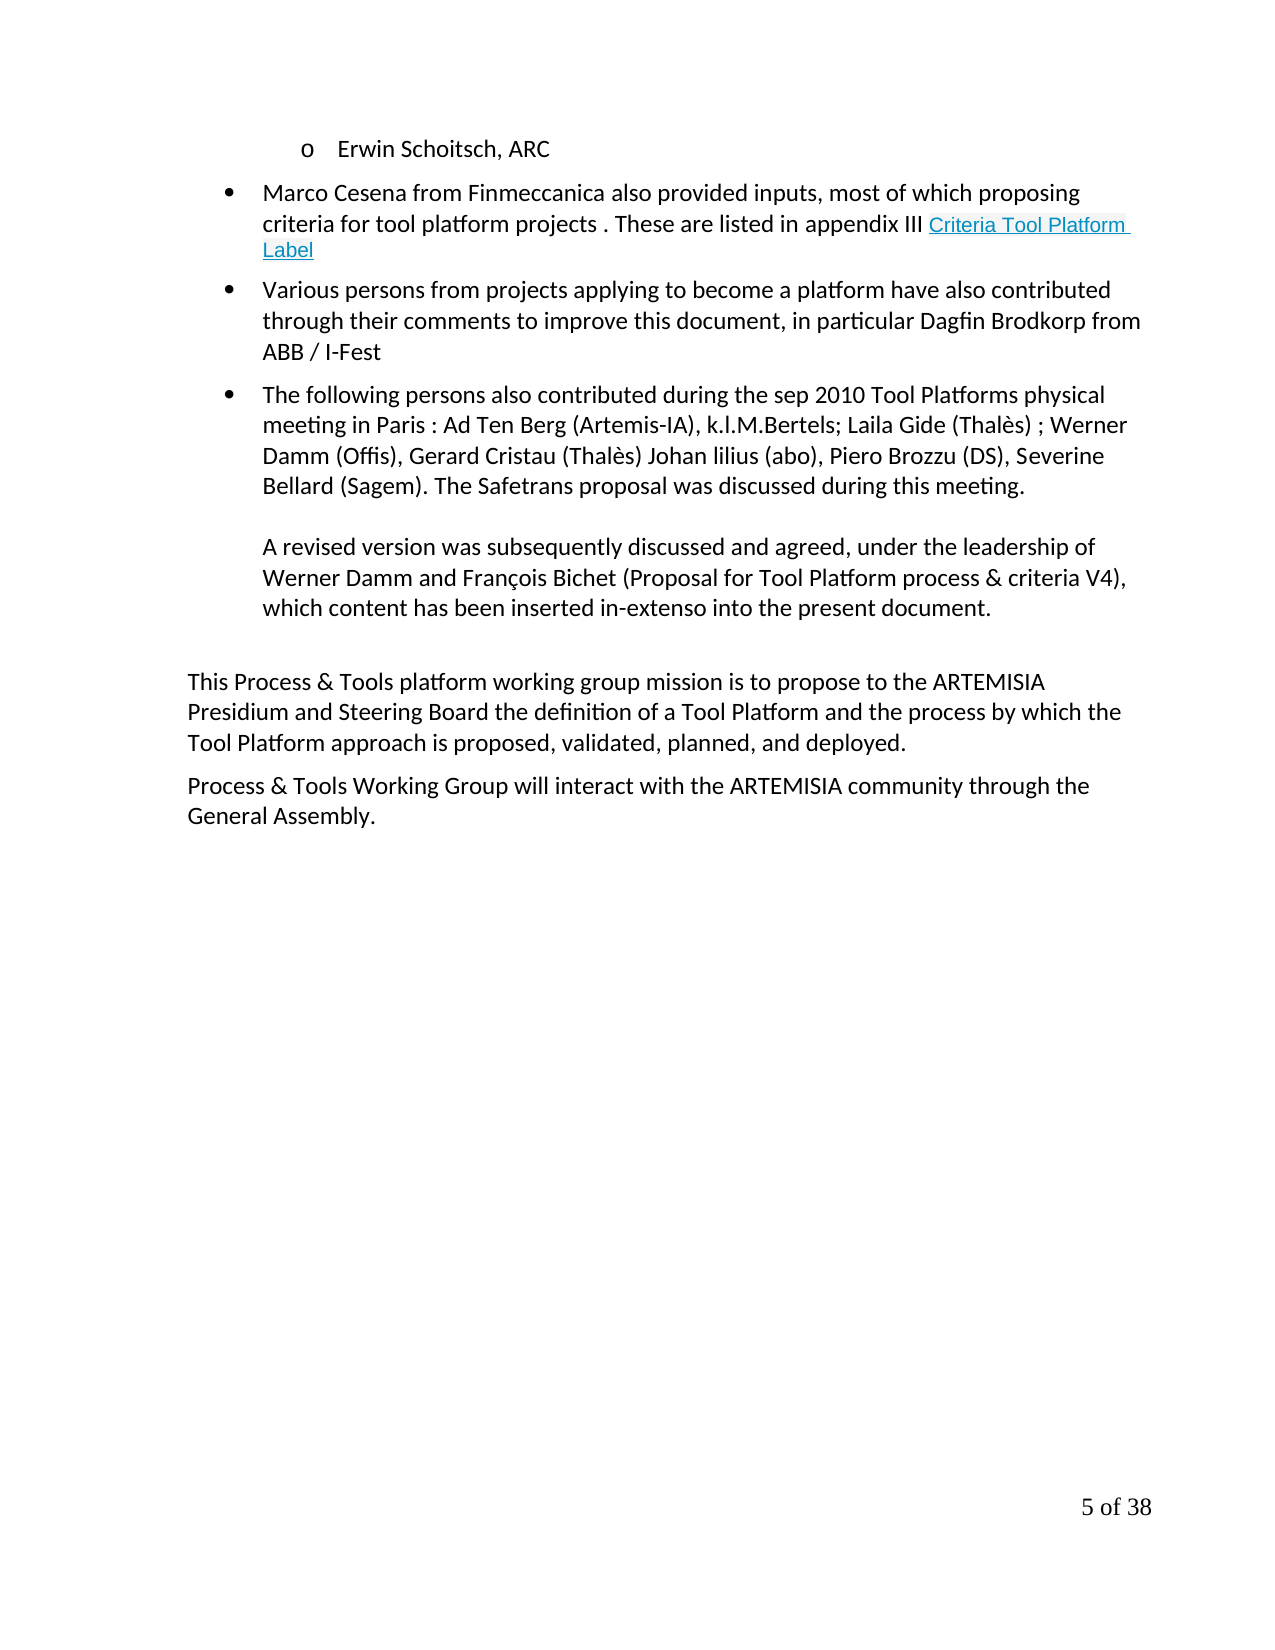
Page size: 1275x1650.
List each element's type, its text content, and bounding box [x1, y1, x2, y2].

text Various persons from projects applying to become a platform have also contributed through their comments to improve this document, in particular Dagfin Brodkorp from ABB / I-Fest [225, 275, 1152, 366]
text The following persons also contributed during the sep 2010 Tool Platforms physical meeting in Paris : Ad Ten Berg (Artemis-IA), k.l.M.Bertels; Laila Gide (Thalès) ; Werner Damm (Offis), Gerard Cristau (Thalès) Johan lilius (abo), Piero Brozzu (DS), Severine Bellard (Sagem). The Safetrans proposal was discussed during this meeting. A revised version was subsequently discussed and agreed, under the leadership of Werner Damm and François Bichet (Proposal for Tool Platform process & criteria V4), which content has been inserted in-extenso into the present document. [225, 379, 1152, 623]
text Marco Cesena from Finmeccanica also provided inputs, most of which proposing criteria for tool platform projects . These are listed in appendix III Criteria Tool Platform Label [225, 177, 1152, 262]
text This Process & Tools platform working group mission is to propose to the ARTEMISIA Presidium and Steering Board the definition of a Tool Platform and the process by which the Tool Platform approach is proposed, validated, planned, and deployed. [187, 635, 1152, 757]
text Process & Tools Working Group will interact with the ARTEMISIA community through the General Assembly. [187, 770, 1152, 831]
list Erwin Schoitsch, ARC [300, 133, 1152, 165]
